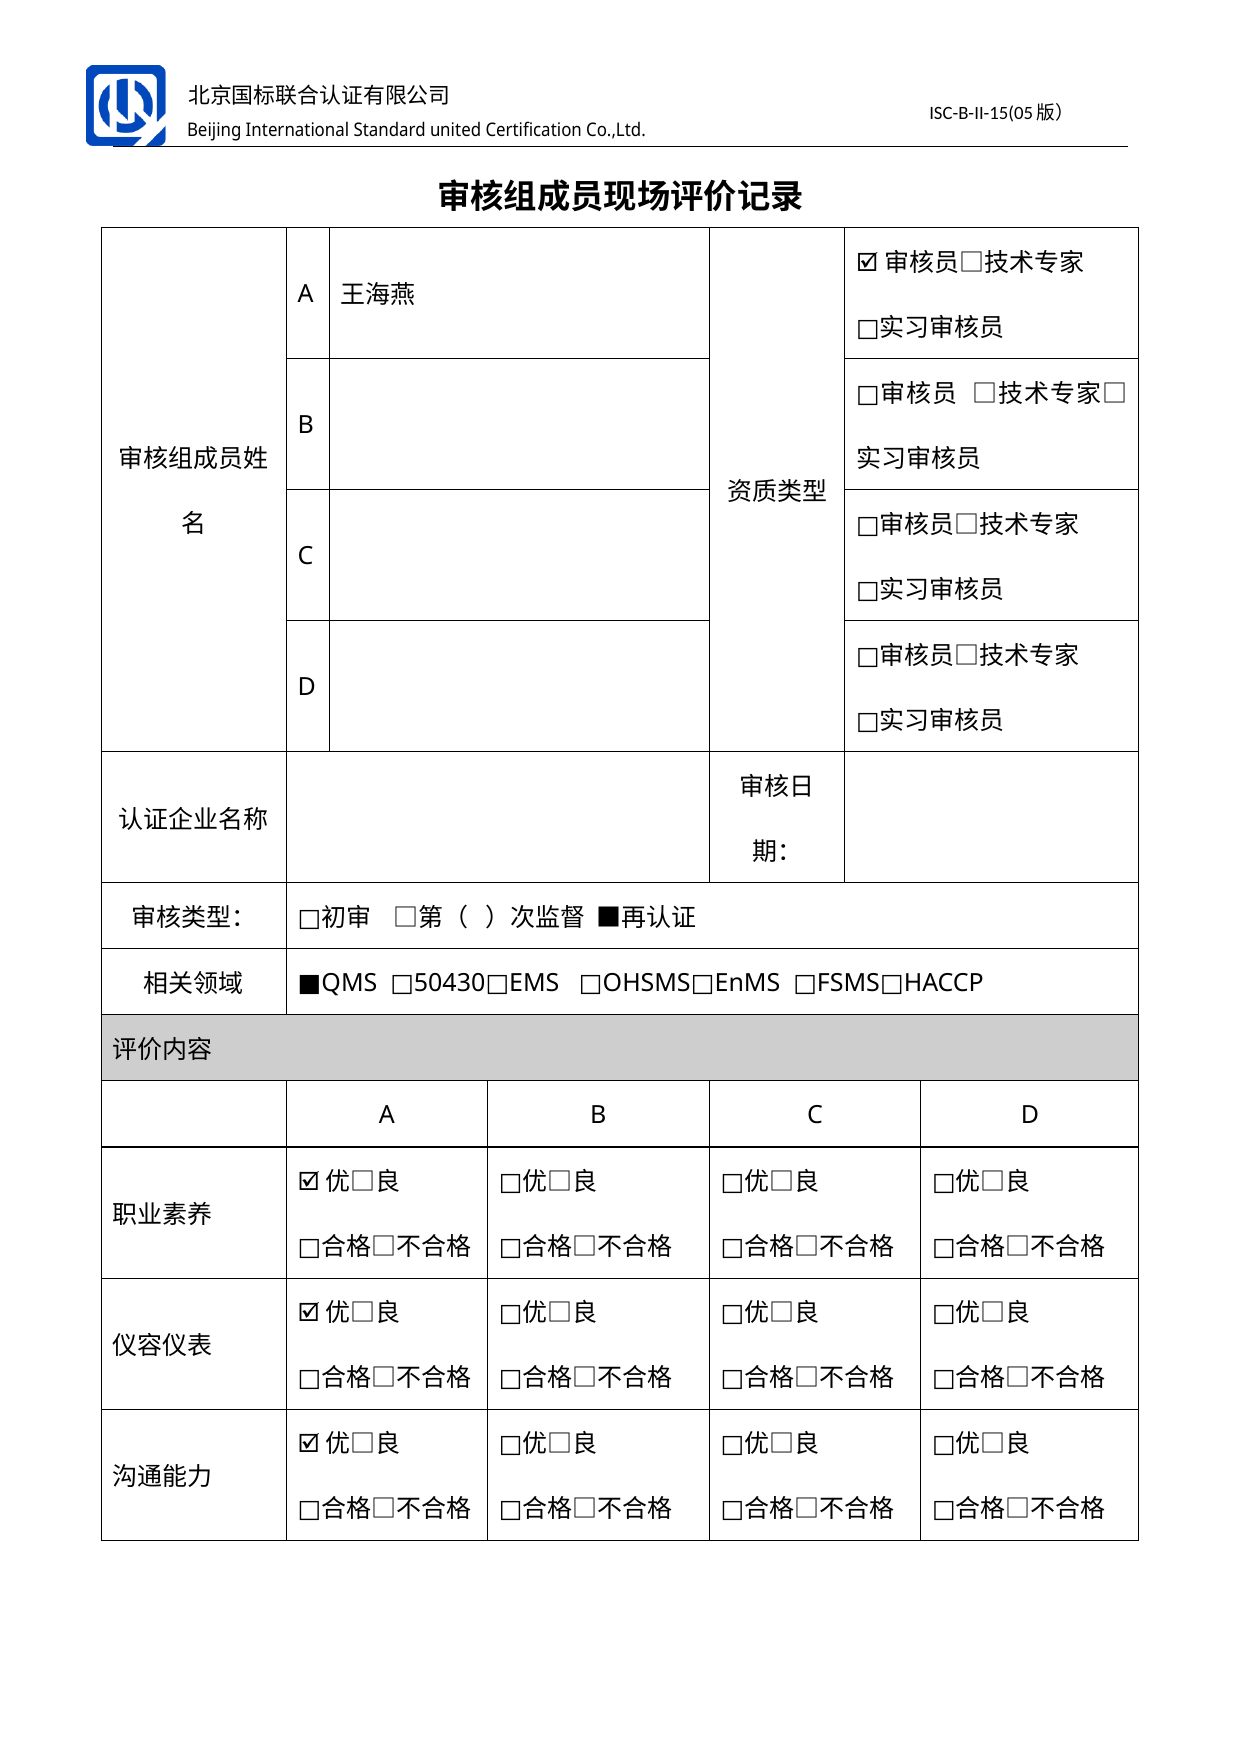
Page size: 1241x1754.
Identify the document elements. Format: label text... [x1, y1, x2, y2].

table_cell 沟通能力 [102, 1410, 286, 1539]
table_header 审核员□技术专家 □实习审核员 [845, 228, 1138, 358]
table_cell □优□良 □合格□不合格 [488, 1148, 709, 1277]
table_cell [330, 359, 709, 489]
table_cell 审核日期： [710, 752, 844, 882]
table_cell 相关领域 [102, 949, 286, 1014]
table_cell 优□良 □合格□不合格 [287, 1279, 487, 1408]
table_cell D [921, 1081, 1138, 1146]
table_cell □优□良 □合格□不合格 [921, 1279, 1138, 1408]
table_cell [330, 621, 709, 751]
table_cell [330, 490, 709, 620]
table_cell [287, 752, 709, 882]
table_cell □优□良 □合格□不合格 [488, 1279, 709, 1408]
text 审核组成员现场评价记录 [112, 162, 1128, 227]
table_cell C [287, 490, 329, 620]
table_cell 仪容仪表 [102, 1279, 286, 1408]
table_cell B [488, 1081, 709, 1146]
table_cell 评价内容 [102, 1015, 1138, 1080]
table_header 资质类型 [710, 228, 844, 751]
table_header 王海燕 [330, 228, 709, 358]
table_cell □优□良 □合格□不合格 [921, 1410, 1138, 1539]
table_cell A [287, 1081, 487, 1146]
table_cell 优□良 □合格□不合格 [287, 1148, 487, 1277]
table_cell B [287, 359, 329, 489]
table_cell [845, 752, 1138, 882]
table_header A [287, 228, 329, 358]
table_cell □优□良 □合格□不合格 [921, 1148, 1138, 1277]
table_cell 优□良 □合格□不合格 [287, 1410, 487, 1539]
table_cell □审核员□技术专家 □实习审核员 [845, 490, 1138, 620]
table_cell C [710, 1081, 920, 1146]
table_header 审核组成员姓名 [102, 228, 286, 751]
table_cell ■QMS □50430□EMS □OHSMS□EnMS □FSMS□HACCP [287, 949, 1138, 1014]
table_cell □审核员□技术专家 □实习审核员 [845, 621, 1138, 751]
table_cell □初审 □第（ ）次监督 ■再认证 [287, 883, 1138, 948]
table_cell □优□良 □合格□不合格 [710, 1148, 920, 1277]
picture [86, 65, 166, 146]
table_cell □优□良 □合格□不合格 [710, 1410, 920, 1539]
table_cell [102, 1081, 286, 1146]
table_cell 认证企业名称 [102, 752, 286, 882]
table_cell □优□良 □合格□不合格 [488, 1410, 709, 1539]
table_cell 职业素养 [102, 1148, 286, 1277]
table_cell □审核员 □技术专家□实习审核员 [845, 359, 1138, 489]
table_cell D [287, 621, 329, 751]
table_cell □优□良 □合格□不合格 [710, 1279, 920, 1408]
table_cell 审核类型： [102, 883, 286, 948]
